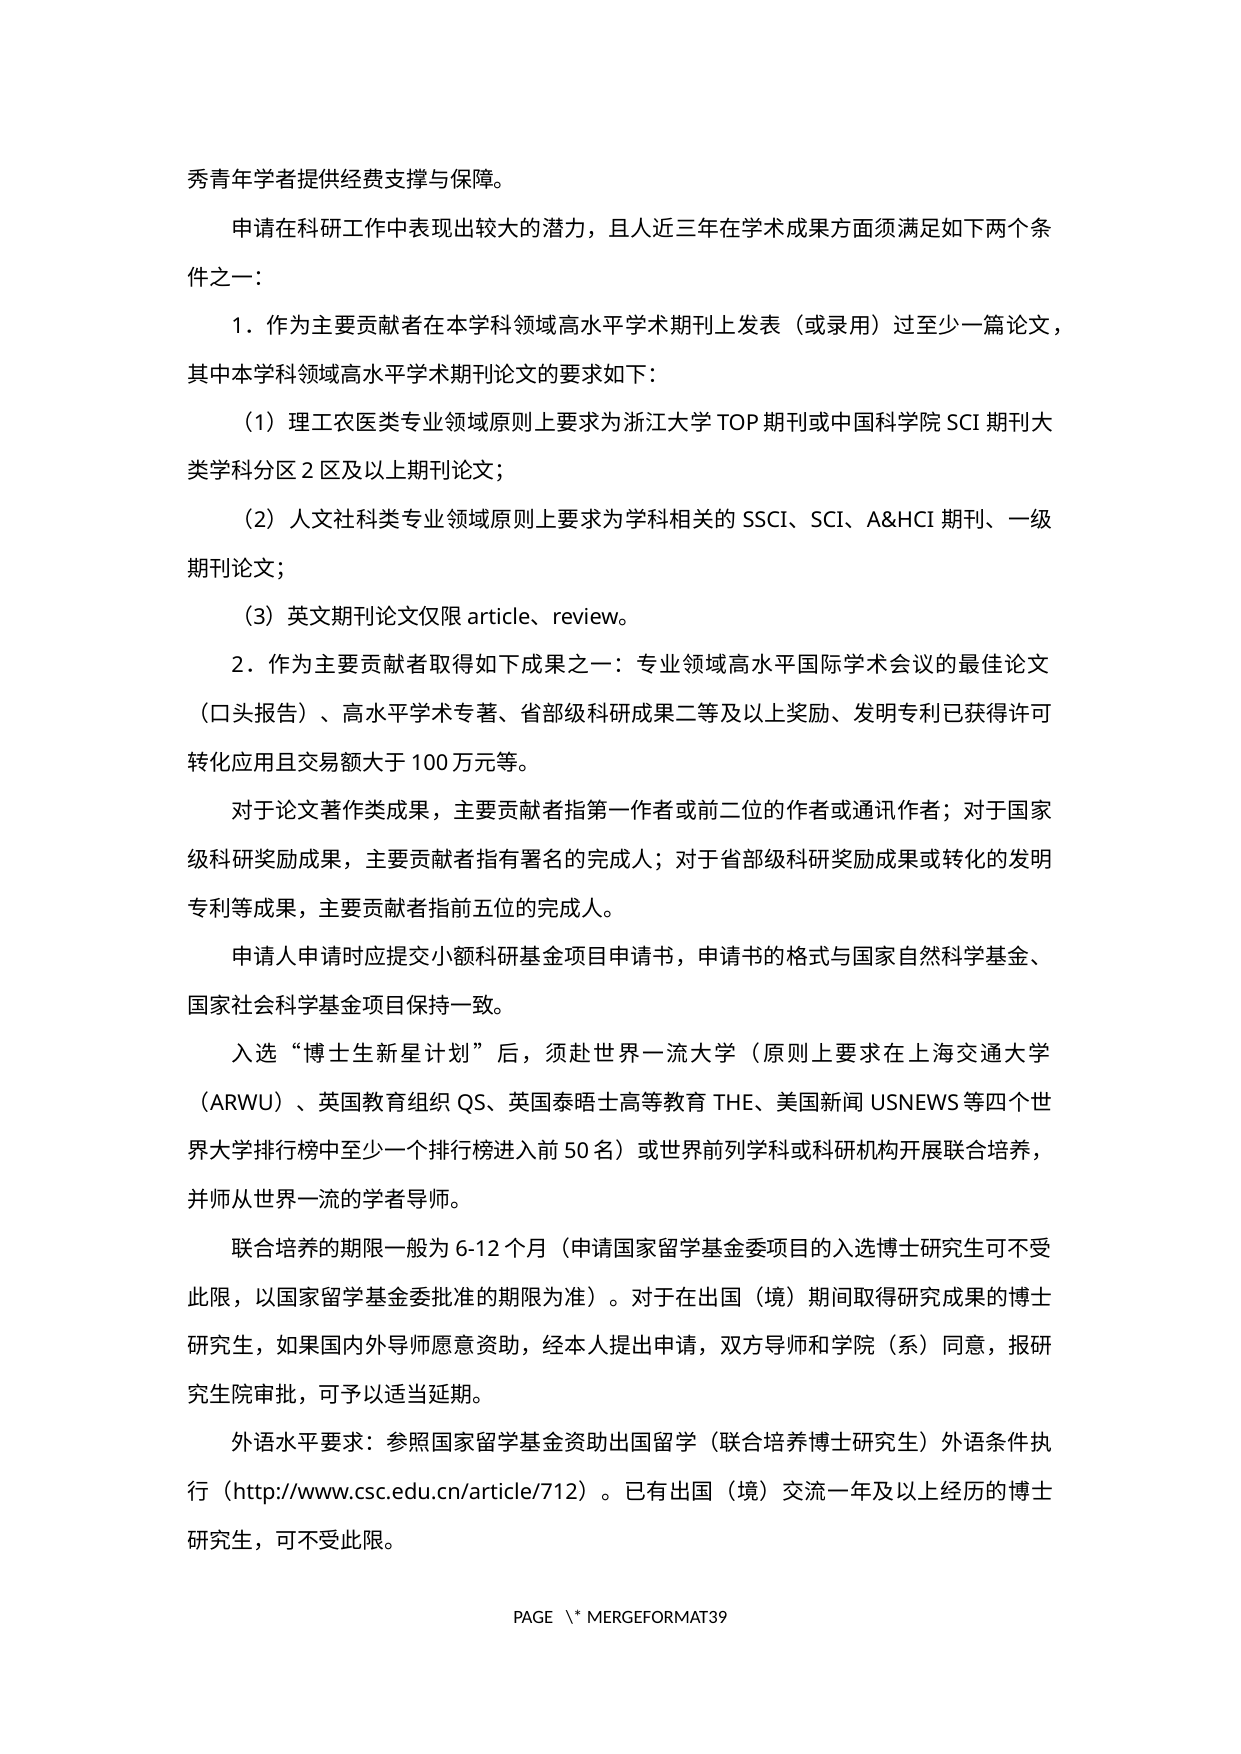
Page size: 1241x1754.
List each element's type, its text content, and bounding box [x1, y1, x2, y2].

text （3）英文期刊论文仅限article、review。 [187, 599, 1053, 631]
text 2．作为主要贡献者取得如下成果之一：专业领域高水平国际学术会议的最佳论文（口头报告）、高水平学术专著、省部级科研成果二等及以上奖励、发明专利已获得许可转化应用且交易额大于100万元等。 [187, 647, 1053, 777]
text （2）人文社科类专业领域原则上要求为学科相关的SSCI、SCI、A&HCI 期刊、一级期刊论文； [187, 502, 1053, 583]
text 申请人申请时应提交小额科研基金项目申请书，申请书的格式与国家自然科学基金、国家社会科学基金项目保持一致。 [187, 939, 1053, 1020]
text （1）理工农医类专业领域原则上要求为浙江大学TOP期刊或中国科学院SCI 期刊大类学科分区2 区及以上期刊论文； [187, 404, 1053, 486]
text 外语水平要求：参照国家留学基金资助出国留学（联合培养博士研究生）外语条件执行（http://www.csc.edu.cn/article/712）。已有出国（境）交流一年及以上经历的博士研究生，可不受此限。 [187, 1425, 1053, 1555]
text 申请在科研工作中表现出较大的潜力，且人近三年在学术成果方面须满足如下两个条件之一： [187, 210, 1053, 292]
text 对于论文著作类成果，主要贡献者指第一作者或前二位的作者或通讯作者；对于国家级科研奖励成果，主要贡献者指有署名的完成人；对于省部级科研奖励成果或转化的发明专利等成果，主要贡献者指前五位的完成人。 [187, 793, 1053, 923]
text 1．作为主要贡献者在本学科领域高水平学术期刊上发表（或录用）过至少一篇论文，其中本学科领域高水平学术期刊论文的要求如下： [187, 307, 1053, 389]
text 入选“博士生新星计划”后，须赴世界一流大学（原则上要求在上海交通大学（ARWU）、英国教育组织QS、英国泰晤士高等教育THE、美国新闻USNEWS等四个世界大学排行榜中至少一个排行榜进入前50名）或世界前列学科或科研机构开展联合培养，并师从世界一流的学者导师。 [187, 1036, 1053, 1214]
text 联合培养的期限一般为6-12个月（申请国家留学基金委项目的入选博士研究生可不受此限，以国家留学基金委批准的期限为准）。对于在出国（境）期间取得研究成果的博士研究生，如果国内外导师愿意资助，经本人提出申请，双方导师和学院（系）同意，报研究生院审批，可予以适当延期。 [187, 1230, 1053, 1409]
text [187, 162, 1053, 194]
